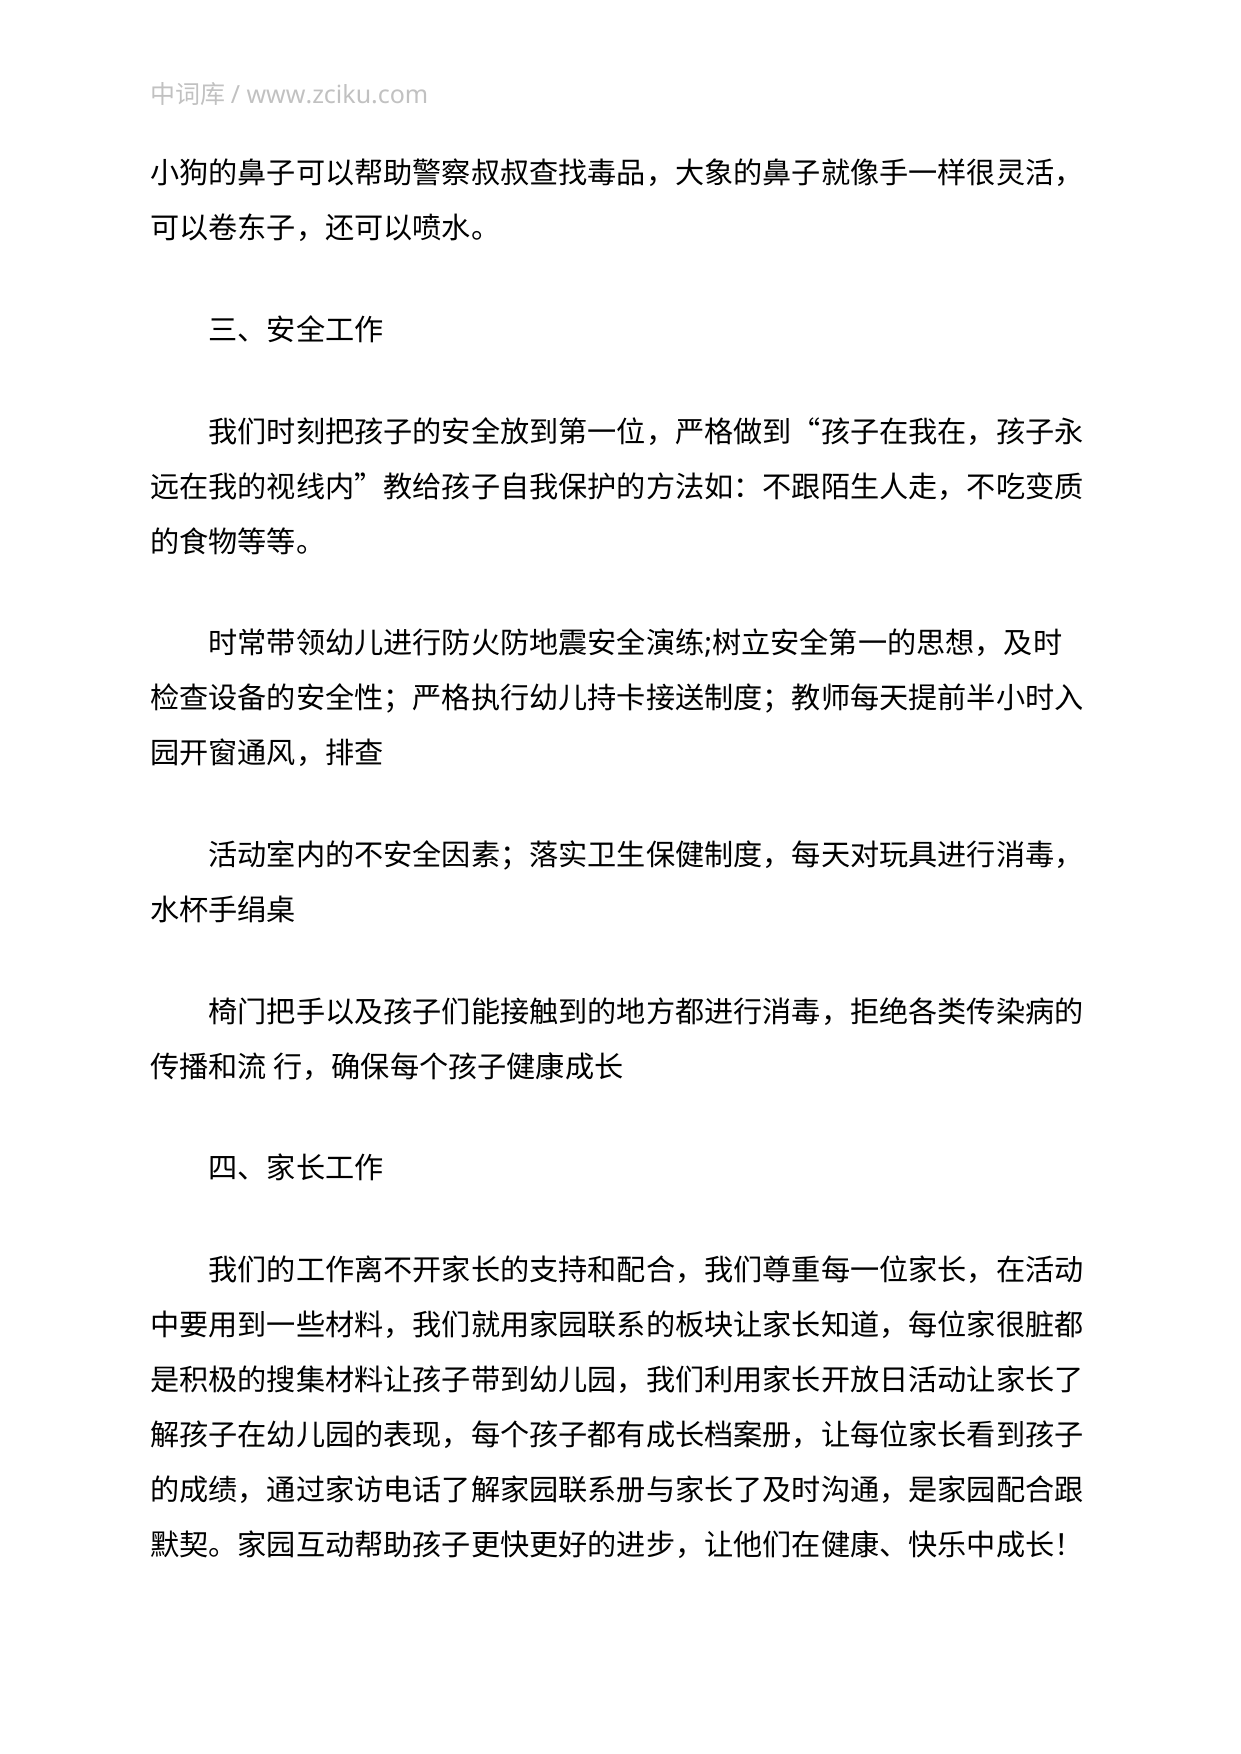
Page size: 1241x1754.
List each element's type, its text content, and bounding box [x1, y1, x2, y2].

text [150, 150, 1090, 247]
text 我们时刻把孩子的安全放到第一位，严格做到“孩子在我在，孩子永远在我的视线内”教给孩子自我保护的方法如：不跟陌生人走，不吃变质的食物等等。 [150, 408, 1090, 561]
text 四、家长工作 [150, 1145, 1090, 1187]
text 椅门把手以及孩子们能接触到的地方都进行消毒，拒绝各类传染病的传播和流 行，确保每个孩子健康成长 [150, 988, 1090, 1086]
text 时常带领幼儿进行防火防地震安全演练;树立安全第一的思想，及时检查设备的安全性；严格执行幼儿持卡接送制度；教师每天提前半小时入园开窗通风，排查 [150, 620, 1090, 772]
text 我们的工作离不开家长的支持和配合，我们尊重每一位家长，在活动中要用到一些材料，我们就用家园联系的板块让家长知道，每位家很脏都是积极的搜集材料让孩子带到幼儿园，我们利用家长开放日活动让家长了解孩子在幼儿园的表现，每个孩子都有成长档案册，让每位家长看到孩子的成绩，通过家访电话了解家园联系册与家长了及时沟通，是家园配合跟默契。家园互动帮助孩子更快更好的进步，让他们在健康、快乐中成长！ [150, 1247, 1090, 1563]
text 活动室内的不安全因素；落实卫生保健制度，每天对玩具进行消毒，水杯手绢桌 [150, 832, 1090, 929]
text 三、安全工作 [150, 307, 1090, 349]
